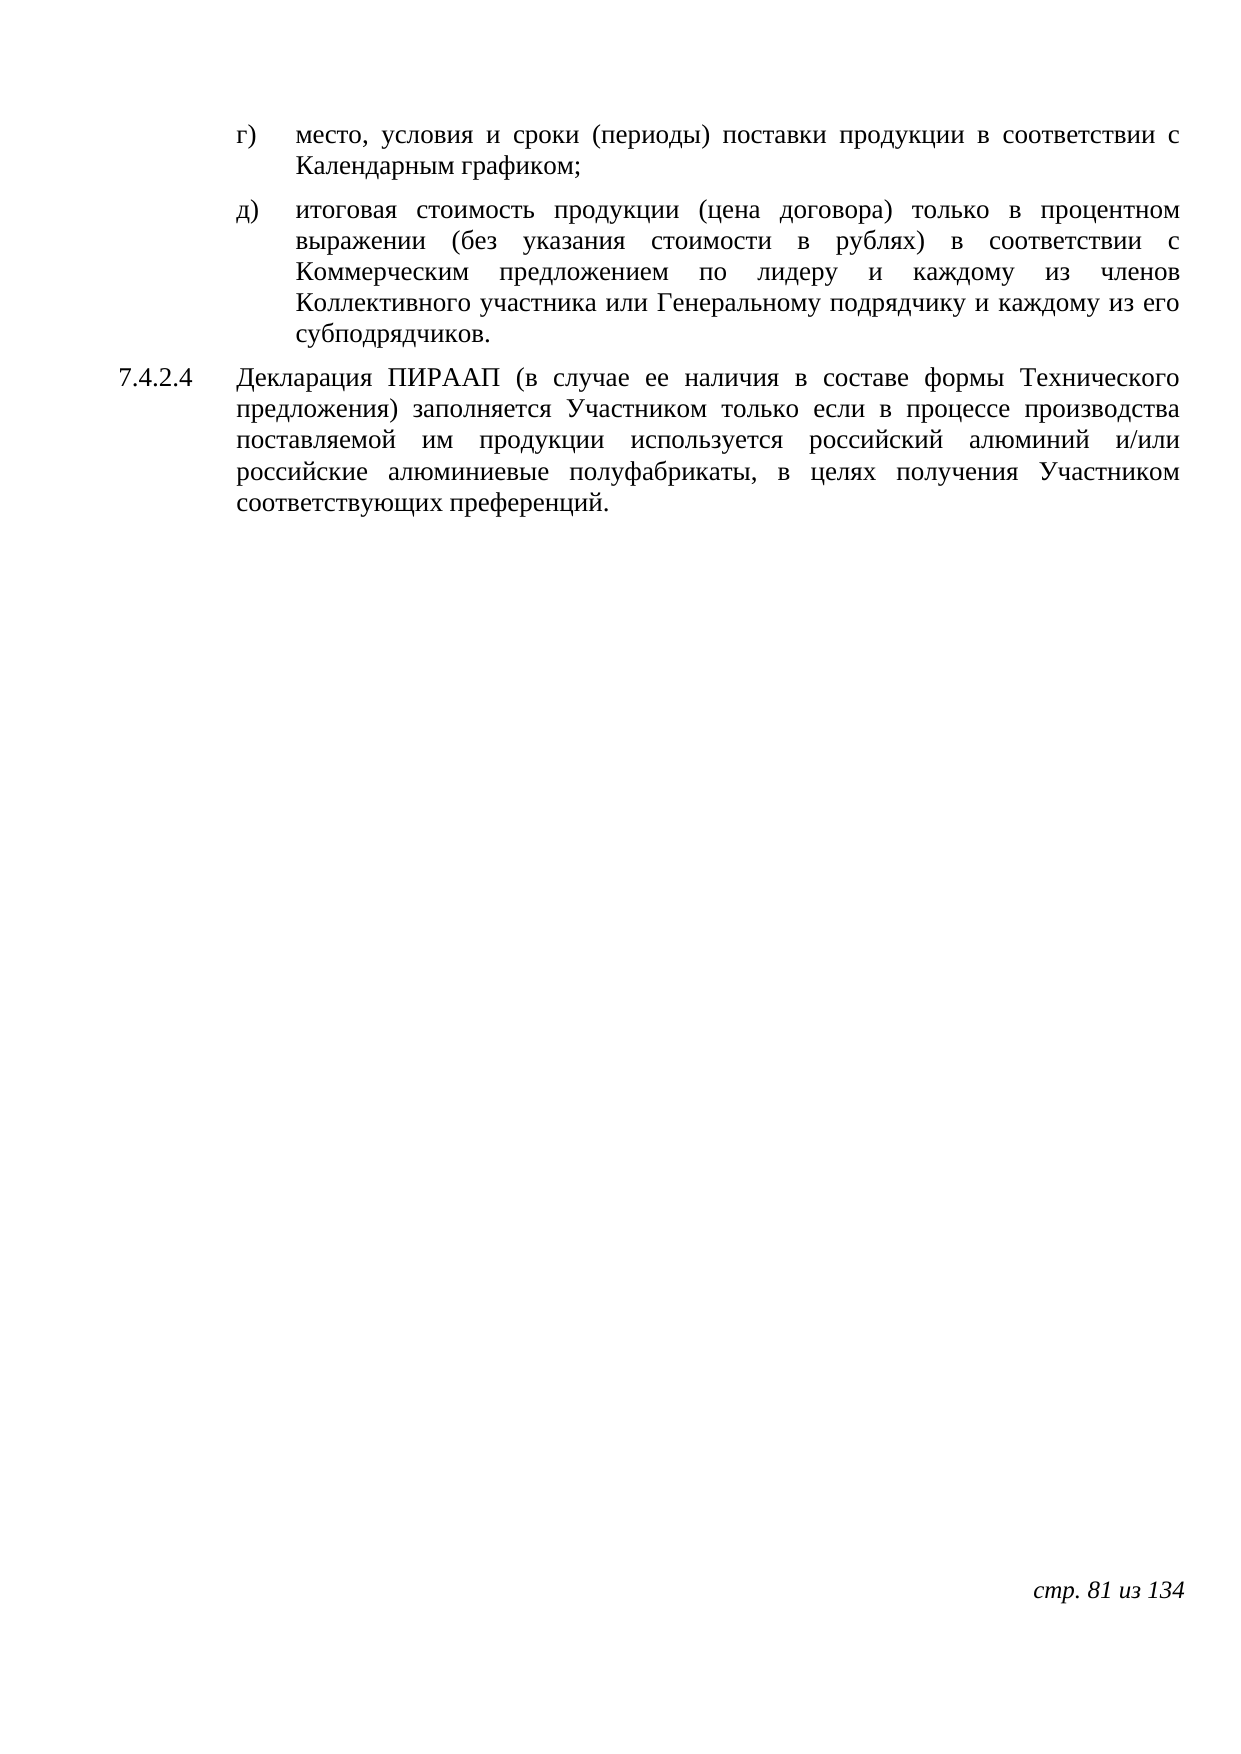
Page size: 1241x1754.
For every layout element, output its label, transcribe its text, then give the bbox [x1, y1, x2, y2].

list итоговая стоимость продукции (цена договора) только в процентном выражении (без указания стоимости в рублях) в соответствии с Коммерческим предложением по лидеру и каждому из членов Коллективного участника или Генеральному подрядчику и каждому из его субподрядчиков. [236, 193, 1181, 349]
text место, условия и сроки (периоды) поставки продукции в соответствии с Календарным графиком; [236, 118, 1181, 180]
text Декларация ПИРААП (в случае ее наличия в составе формы Технического предложения) заполняется Участником только если в процессе производства поставляемой им продукции используется российский алюминий и/или российские алюминиевые полуфабрикаты, в целях получения Участником соответствующих преференций. [118, 361, 1181, 517]
